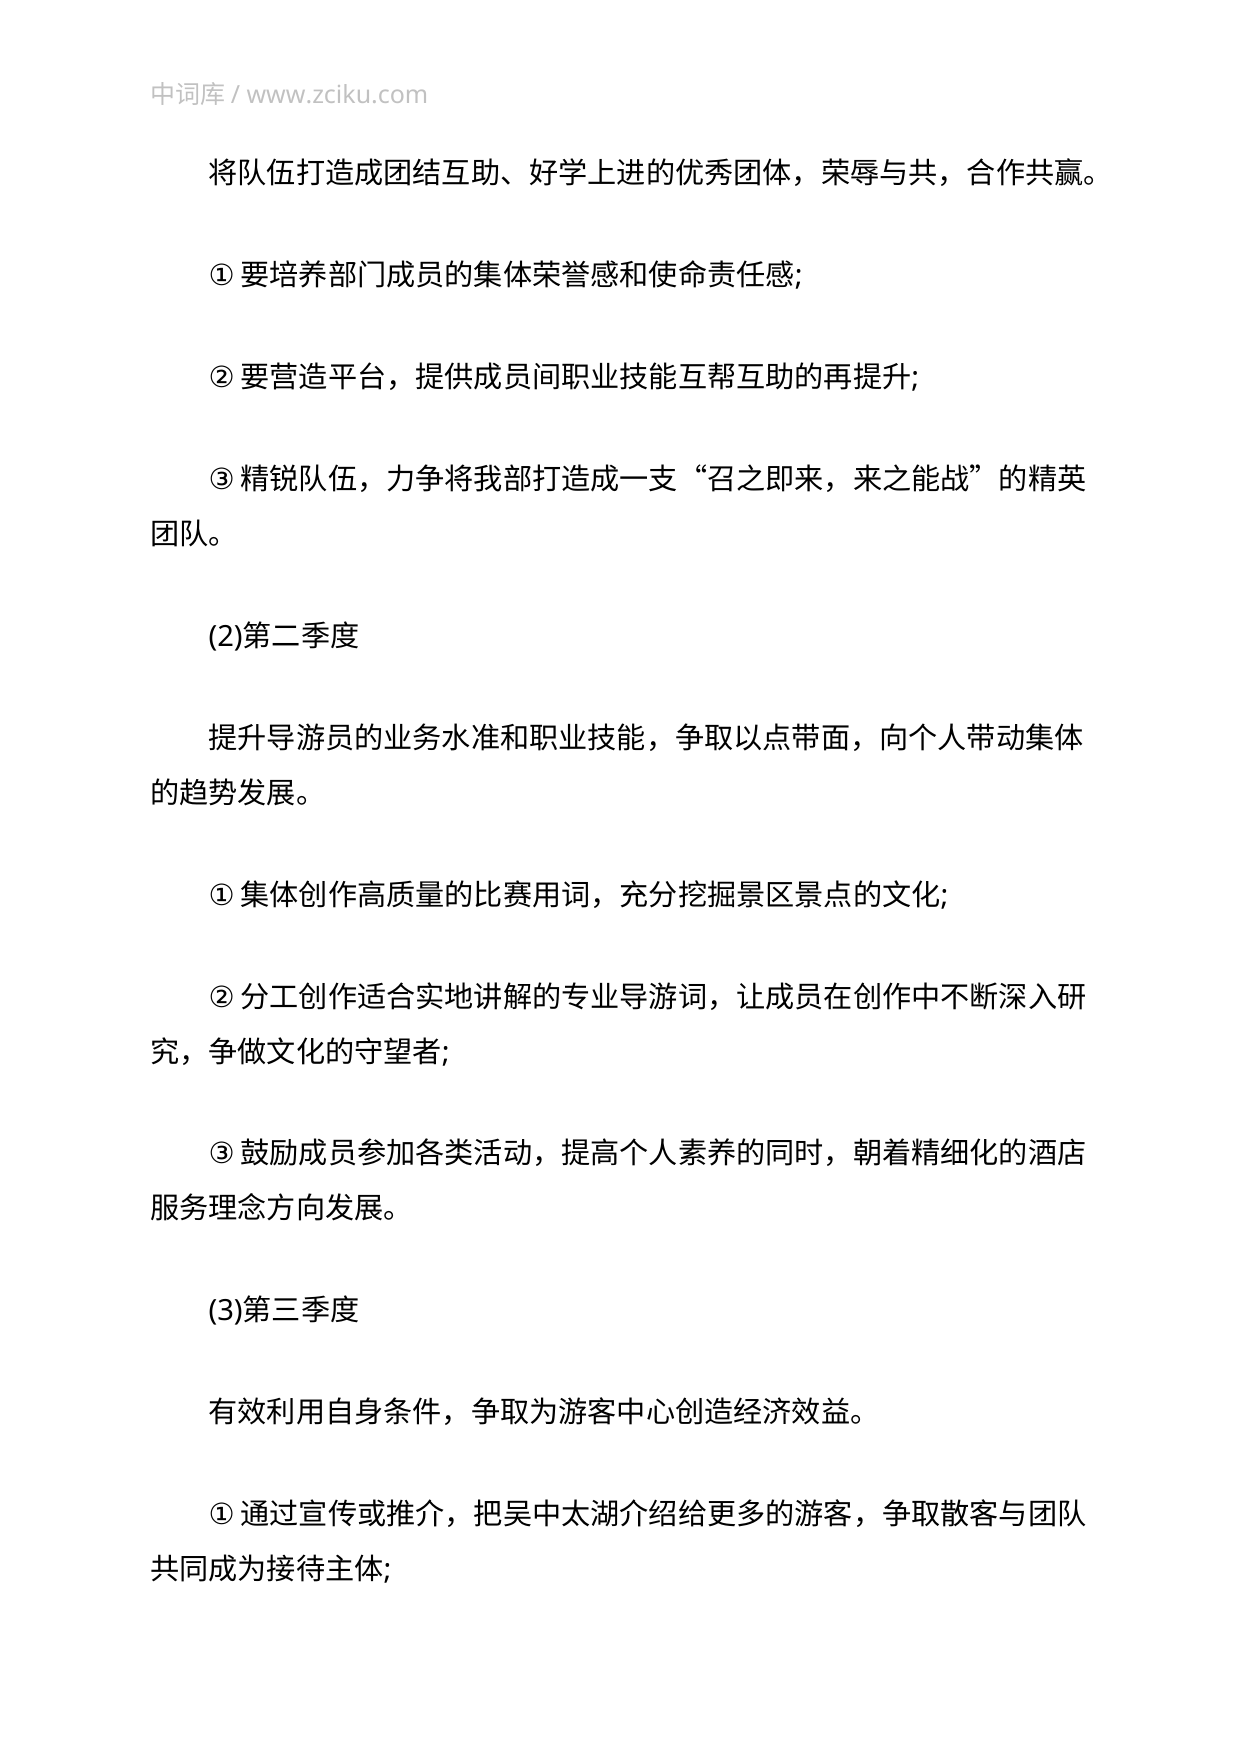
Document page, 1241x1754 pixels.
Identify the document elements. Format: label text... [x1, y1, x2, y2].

text ②分工创作适合实地讲解的专业导游词，让成员在创作中不断深入研究，争做文化的守望者; [150, 973, 1090, 1071]
text ①通过宣传或推介，把吴中太湖介绍给更多的游客，争取散客与团队共同成为接待主体; [150, 1491, 1090, 1588]
text ①集体创作高质量的比赛用词，充分挖掘景区景点的文化; [150, 871, 1090, 913]
text (2)第二季度 [150, 612, 1090, 655]
text (3)第三季度 [150, 1287, 1090, 1329]
text 有效利用自身条件，争取为游客中心创造经济效益。 [150, 1389, 1090, 1431]
text ③鼓励成员参加各类活动，提高个人素养的同时，朝着精细化的酒店服务理念方向发展。 [150, 1130, 1090, 1227]
text 提升导游员的业务水准和职业技能，争取以点带面，向个人带动集体的趋势发展。 [150, 714, 1090, 812]
text ③精锐队伍，力争将我部打造成一支“召之即来，来之能战”的精英团队。 [150, 456, 1090, 553]
text ②要营造平台，提供成员间职业技能互帮互助的再提升; [150, 354, 1090, 396]
text 将队伍打造成团结互助、好学上进的优秀团体，荣辱与共，合作共赢。 [150, 150, 1090, 192]
text ①要培养部门成员的集体荣誉感和使命责任感; [150, 252, 1090, 294]
